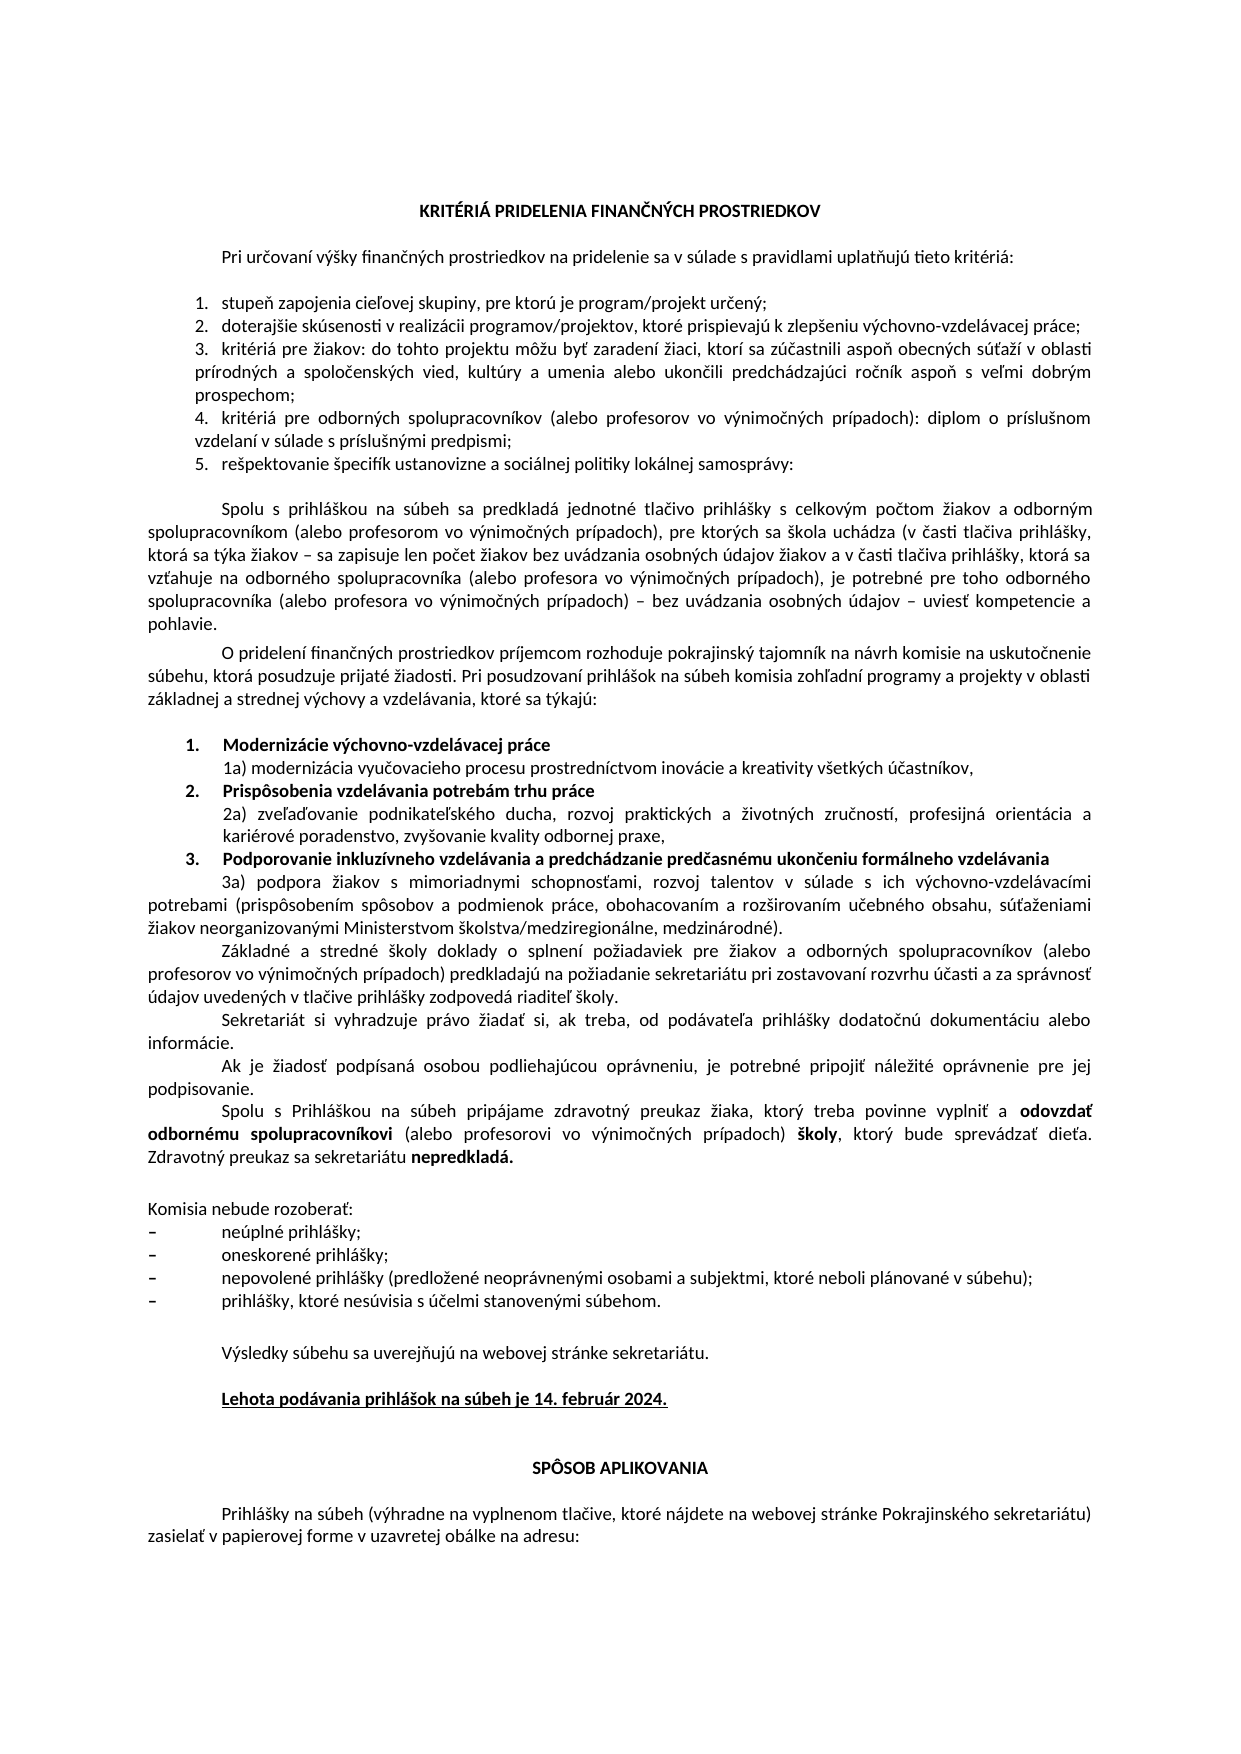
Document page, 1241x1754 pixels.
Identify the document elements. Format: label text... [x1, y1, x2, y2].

list KRITÉRIÁ PRIDELENIA FINANČNÝCH PROSTRIEDKOV [148, 200, 1093, 223]
list kritériá pre žiakov: do tohto projektu môžu byť zaradení žiaci, ktorí sa zúčastnili aspoň obecných súťaží v oblasti prírodných a spoločenských vied, kultúry a umenia alebo ukončili predchádzajúci ročník aspoň s veľmi dobrým prospechom; [194, 337, 1093, 406]
list Prispôsobenia vzdelávania potrebám trhu práce [185, 779, 1093, 802]
list nepovolené prihlášky (predložené neoprávnenými osobami a subjektmi, ktoré neboli plánované v súbehu); [148, 1266, 1093, 1289]
text Komisia nebude rozoberať: [148, 1198, 1093, 1221]
list prihlášky, ktoré nesúvisia s účelmi stanovenými súbehom. [148, 1289, 1093, 1312]
text SPÔSOB APLIKOVANIA [148, 1456, 1093, 1479]
text Výsledky súbehu sa uverejňujú na webovej stránke sekretariátu. [148, 1341, 1093, 1364]
list neúplné prihlášky; [148, 1221, 1093, 1243]
text Sekretariát si vyhradzuje právo žiadať si, ak treba, od podávateľa prihlášky dodatočnú dokumentáciu alebo informácie. [148, 1008, 1093, 1054]
text Pri určovaní výšky finančných prostriedkov na pridelenie sa v súlade s pravidlami uplatňujú tieto kritériá: [148, 246, 1093, 268]
list kritériá pre odborných spolupracovníkov (alebo profesorov vo výnimočných prípadoch): diplom o príslušnom vzdelaní v súlade s príslušnými predpismi; [194, 406, 1093, 452]
text Spolu s Prihláškou na súbeh pripájame zdravotný preukaz žiaka, ktorý treba povinne vyplniť a odovzdať odbornému spolupracovníkovi (alebo profesorovi vo výnimočných prípadoch) školy, ktorý bude sprevádzať dieťa. Zdravotný preukaz sa sekretariátu nepredkladá. [148, 1100, 1093, 1168]
list oneskorené prihlášky; [148, 1243, 1093, 1266]
list Podporovanie inkluzívneho vzdelávania a predchádzanie predčasnému ukončeniu formálneho vzdelávania [185, 848, 1093, 871]
list 1a) modernizácia vyučovacieho procesu prostredníctvom inovácie a kreativity všetkých účastníkov, [223, 756, 1093, 779]
text Ak je žiadosť podpísaná osobou podliehajúcou oprávneniu, je potrebné pripojiť náležité oprávnenie pre jej podpisovanie. [148, 1054, 1093, 1100]
text Spolu s prihláškou na súbeh sa predkladá jednotné tlačivo prihlášky s celkovým počtom žiakov a odborným spolupracovníkom (alebo profesorom vo výnimočných prípadoch), pre ktorých sa škola uchádza (v časti tlačiva prihlášky, ktorá sa týka žiakov – sa zapisuje len počet žiakov bez uvádzania osobných údajov žiakov a v časti tlačiva prihlášky, ktorá sa vzťahuje na odborného spolupracovníka (alebo profesora vo výnimočných prípadoch), je potrebné pre toho odborného spolupracovníka (alebo profesora vo výnimočných prípadoch) – bez uvádzania osobných údajov – uviesť kompetencie a pohlavie. [148, 498, 1093, 635]
list stupeň zapojenia cieľovej skupiny, pre ktorú je program/projekt určený; [194, 291, 1093, 314]
text Základné a stredné školy doklady o splnení požiadaviek pre žiakov a odborných spolupracovníkov (alebo profesorov vo výnimočných prípadoch) predkladajú na požiadanie sekretariátu pri zostavovaní rozvrhu účasti a za správnosť údajov uvedených v tlačive prihlášky zodpovedá riaditeľ školy. [148, 939, 1093, 1008]
list doterajšie skúsenosti v realizácii programov/projektov, ktoré prispievajú k zlepšeniu výchovno-vzdelávacej práce; [194, 314, 1093, 337]
list 2a) zveľaďovanie podnikateľského ducha, rozvoj praktických a životných zručností, profesijná orientácia a kariérové poradenstvo, zvyšovanie kvality odbornej praxe, [223, 802, 1093, 848]
list Modernizácie výchovno-vzdelávacej práce [185, 733, 1093, 756]
text Lehota podávania prihlášok na súbeh je 14. február 2024. [148, 1387, 1093, 1410]
text Prihlášky na súbeh (výhradne na vyplnenom tlačive, ktoré nájdete na webovej stránke Pokrajinského sekretariátu) zasielať v papierovej forme v uzavretej obálke na adresu: [148, 1502, 1093, 1548]
text O pridelení finančných prostriedkov príjemcom rozhoduje pokrajinský tajomník na návrh komisie na uskutočnenie súbehu, ktorá posudzuje prijaté žiadosti. Pri posudzovaní prihlášok na súbeh komisia zohľadní programy a projekty v oblasti základnej a strednej výchovy a vzdelávania, ktoré sa týkajú: [148, 641, 1093, 710]
list 3a) podpora žiakov s mimoriadnymi schopnosťami, rozvoj talentov v súlade s ich výchovno-vzdelávacími potrebami (prispôsobením spôsobov a podmienok práce, obohacovaním a rozširovaním učebného obsahu, súťaženiami žiakov neorganizovanými Ministerstvom školstva/medziregionálne, medzinárodné). [148, 871, 1093, 939]
list rešpektovanie špecifík ustanovizne a sociálnej politiky lokálnej samosprávy: [194, 452, 1093, 475]
